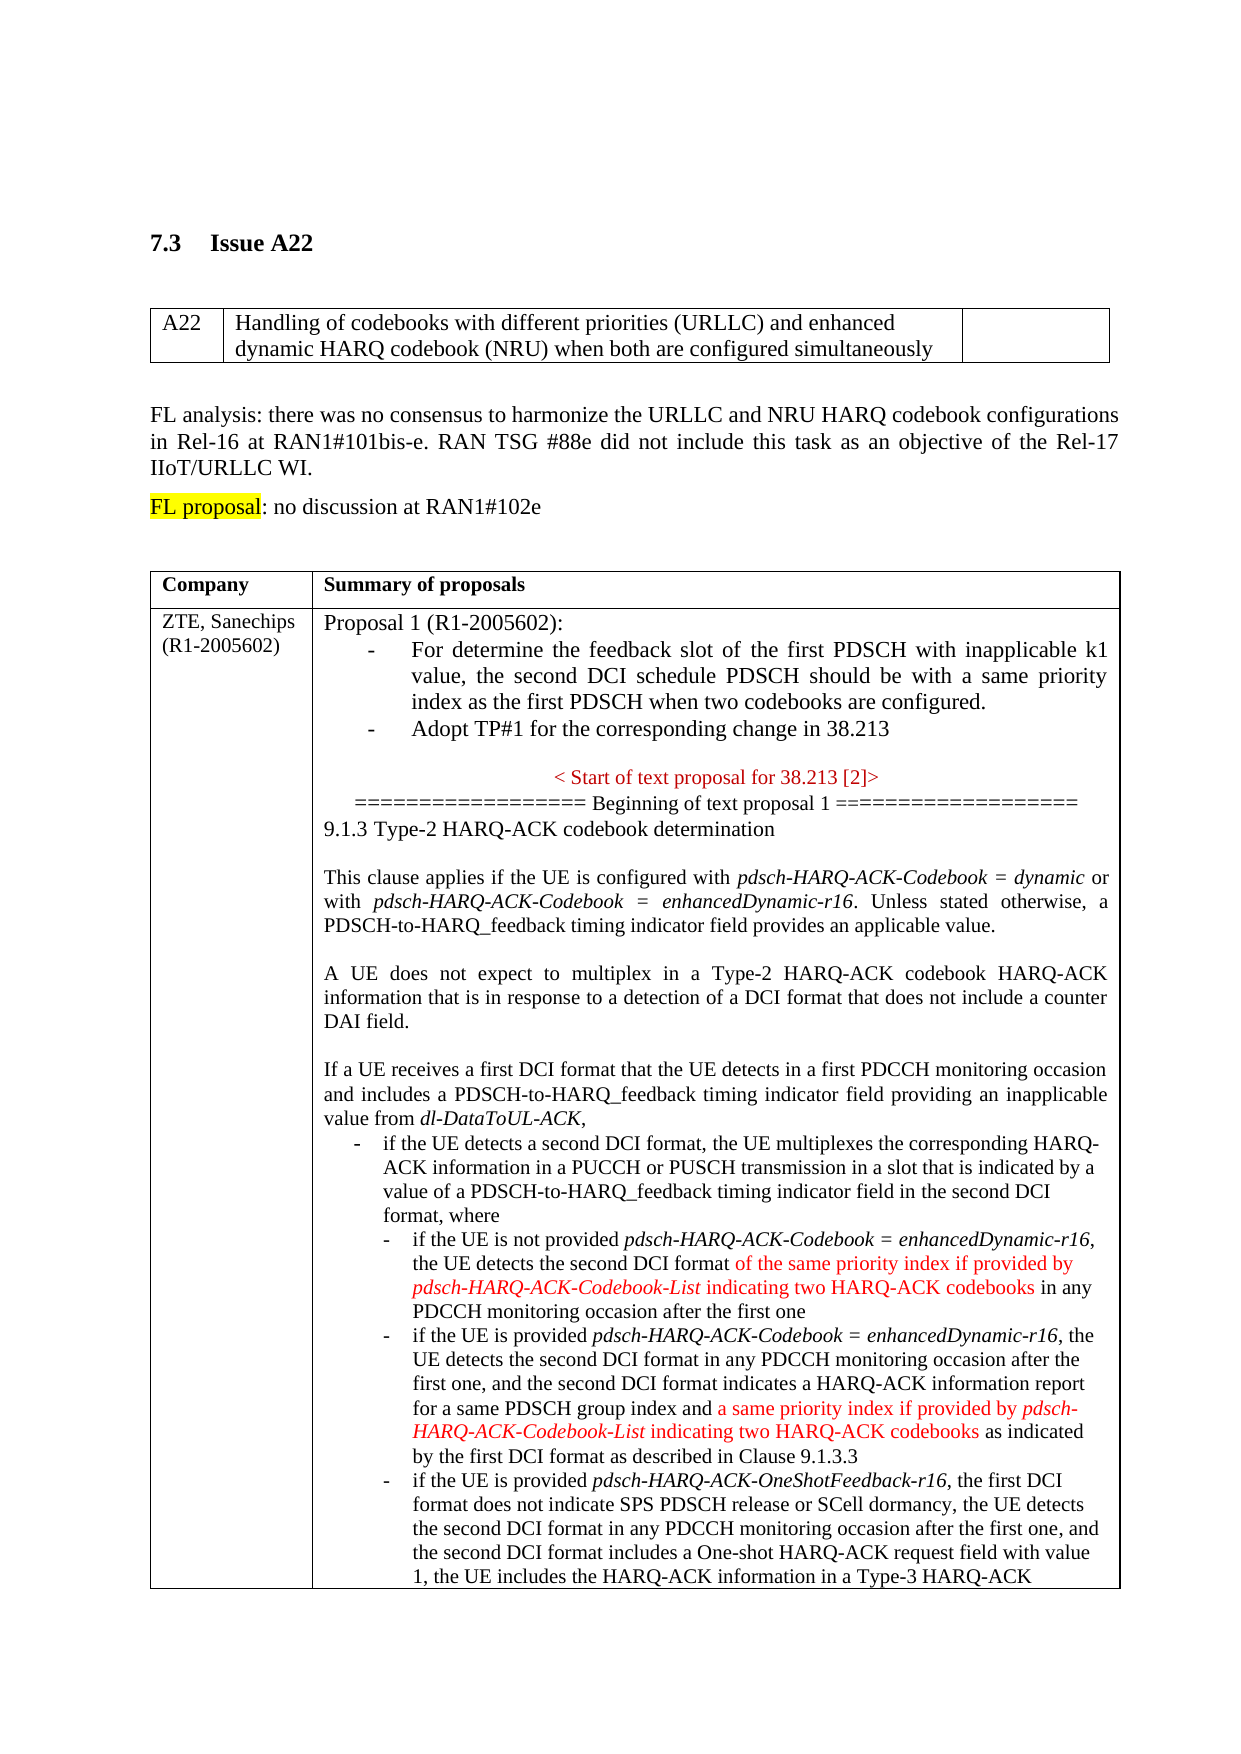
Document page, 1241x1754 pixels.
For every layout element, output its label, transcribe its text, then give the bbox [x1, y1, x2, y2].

table_header Handling of codebooks with different priorities (URLLC) and enhanced dynamic HARQ codebook (NRU) when both are configured simultaneously [224, 309, 962, 362]
table_header Company [151, 572, 312, 608]
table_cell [313, 609, 1119, 1588]
text FL analysis: there was no consensus to harmonize the URLLC and NRU HARQ codebook configurations in Rel-16 at RAN1#101bis-e. RAN TSG #88e did not include this task as an objective of the Rel-17 IIoT/URLLC WI. [150, 401, 1120, 481]
subtitle Issue A22 [150, 228, 1120, 256]
text FL proposal: no discussion at RAN1#102e [261, 493, 1120, 519]
table_header A22 [151, 309, 223, 362]
table_header [963, 309, 1109, 362]
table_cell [151, 609, 312, 1588]
table_header Summary of proposals [313, 572, 1119, 608]
